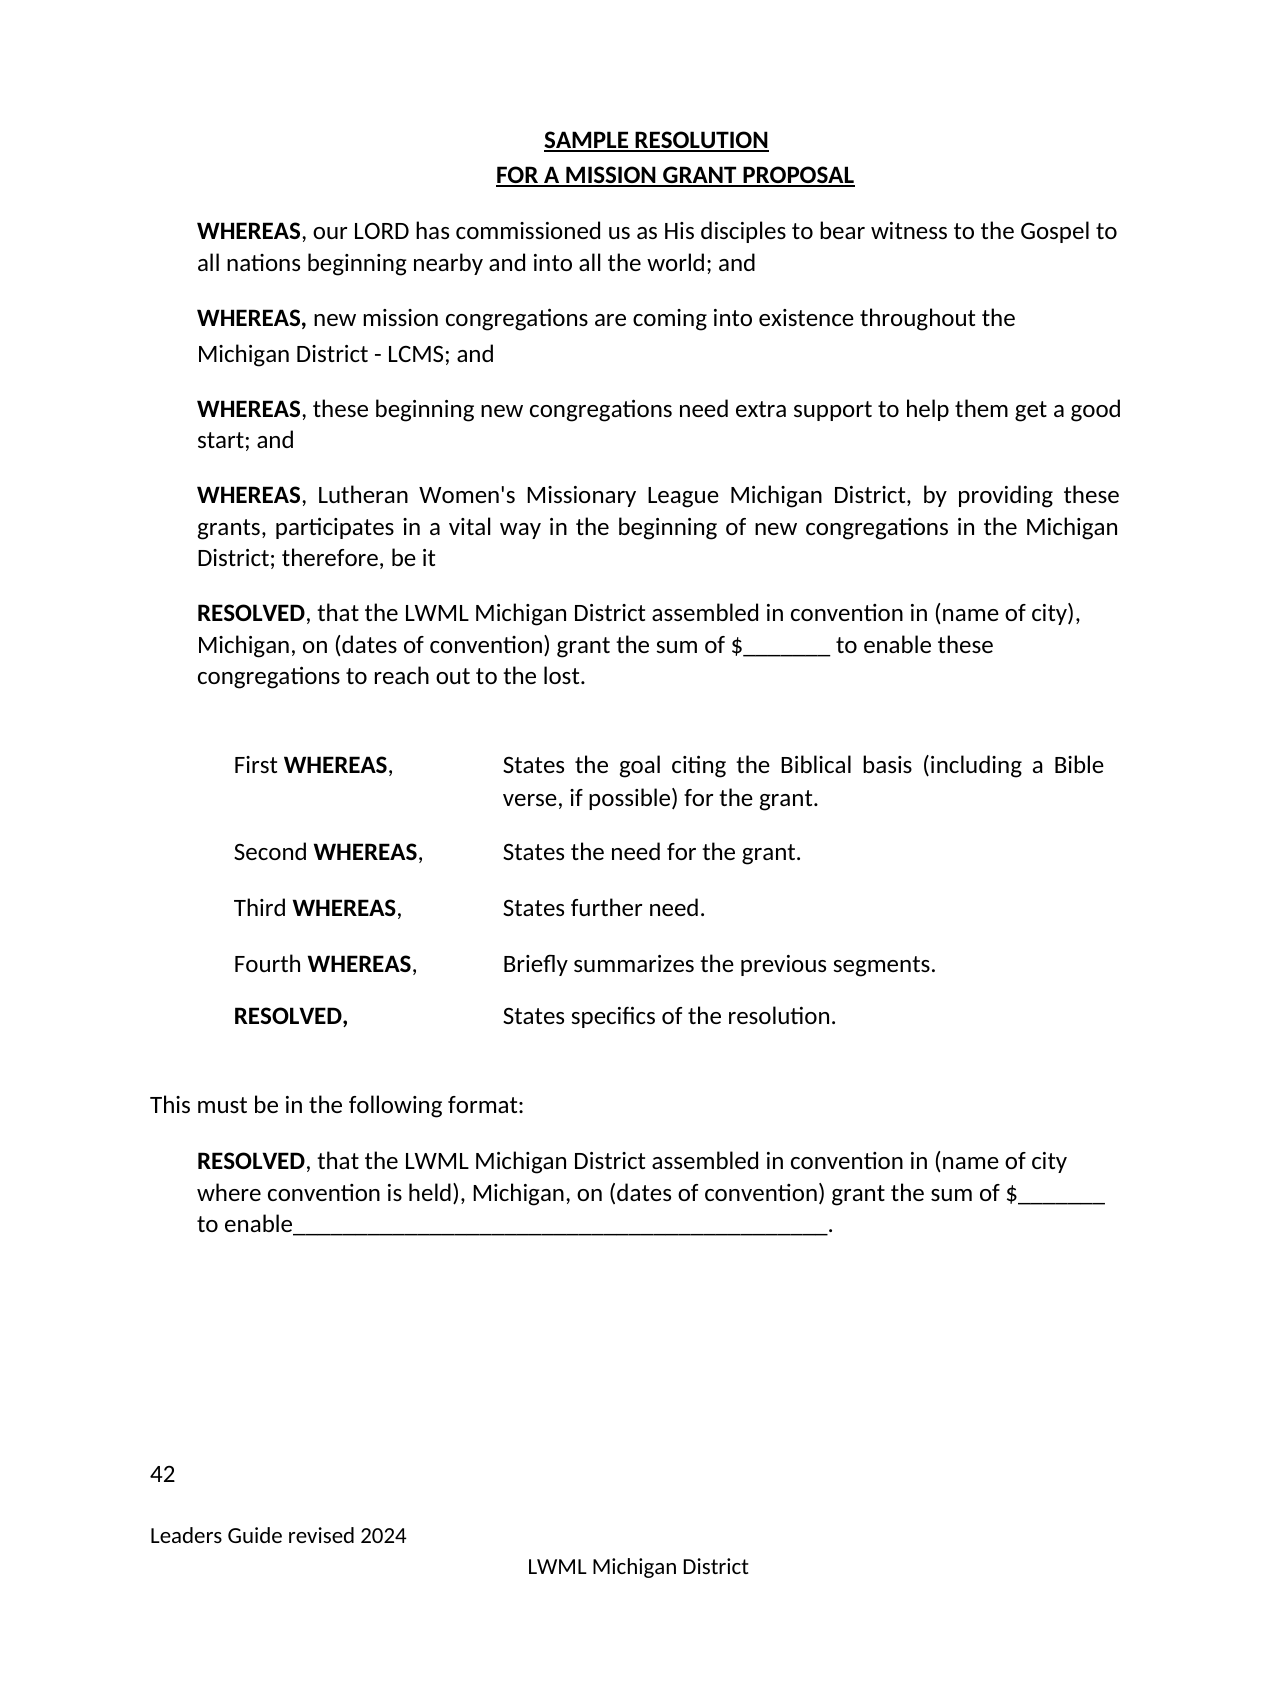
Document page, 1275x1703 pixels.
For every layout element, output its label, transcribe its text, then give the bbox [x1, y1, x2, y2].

table_cell States the need for the grant. [456, 825, 1105, 881]
table_cell Fourth WHEREAS, [225, 936, 456, 992]
table_cell States specifics of the resolution. [456, 992, 1105, 1033]
text WHEREAS, our LORD has commissioned us as His disciples to bear witness to the Gospel to all nations beginning nearby and into all the world; and [197, 215, 1125, 277]
text SAMPLE RESOLUTION [187, 124, 1125, 155]
table_cell States further need. [456, 881, 1105, 936]
text WHEREAS, these beginning new congregations need extra support to help them get a good start; and [197, 393, 1125, 455]
table_cell RESOLVED, [225, 992, 456, 1033]
text Michigan District - LCMS; and [197, 338, 1125, 368]
text This must be in the following format: [150, 1089, 1125, 1119]
text WHEREAS, Lutheran Women's Missionary League Michigan District, by providing these grants, participates in a vital way in the beginning of new congregations in the Michigan District; therefore, be it [197, 480, 1121, 573]
table_cell Second WHEREAS, [225, 825, 456, 881]
table_header States the goal citing the Biblical basis (including a Bible verse, if possible) for the grant. [456, 749, 1105, 825]
table_cell Third WHEREAS, [225, 881, 456, 936]
text RESOLVED, that the LWML Michigan District assembled in convention in (name of city where convention is held), Michigan, on (dates of convention) grant the sum of $_______ to enable___________________________________________. [197, 1145, 1125, 1238]
table_cell Briefly summarizes the previous segments. [456, 936, 1105, 992]
text WHEREAS, new mission congregations are coming into existence throughout the [197, 302, 1125, 332]
table_header First WHEREAS, [225, 749, 456, 825]
text RESOLVED, that the LWML Michigan District assembled in convention in (name of city), Michigan, on (dates of convention) grant the sum of $_______ to enable these congregations to reach out to the lost. [197, 597, 1125, 691]
text FOR A MISSION GRANT PROPOSAL [226, 159, 1124, 190]
